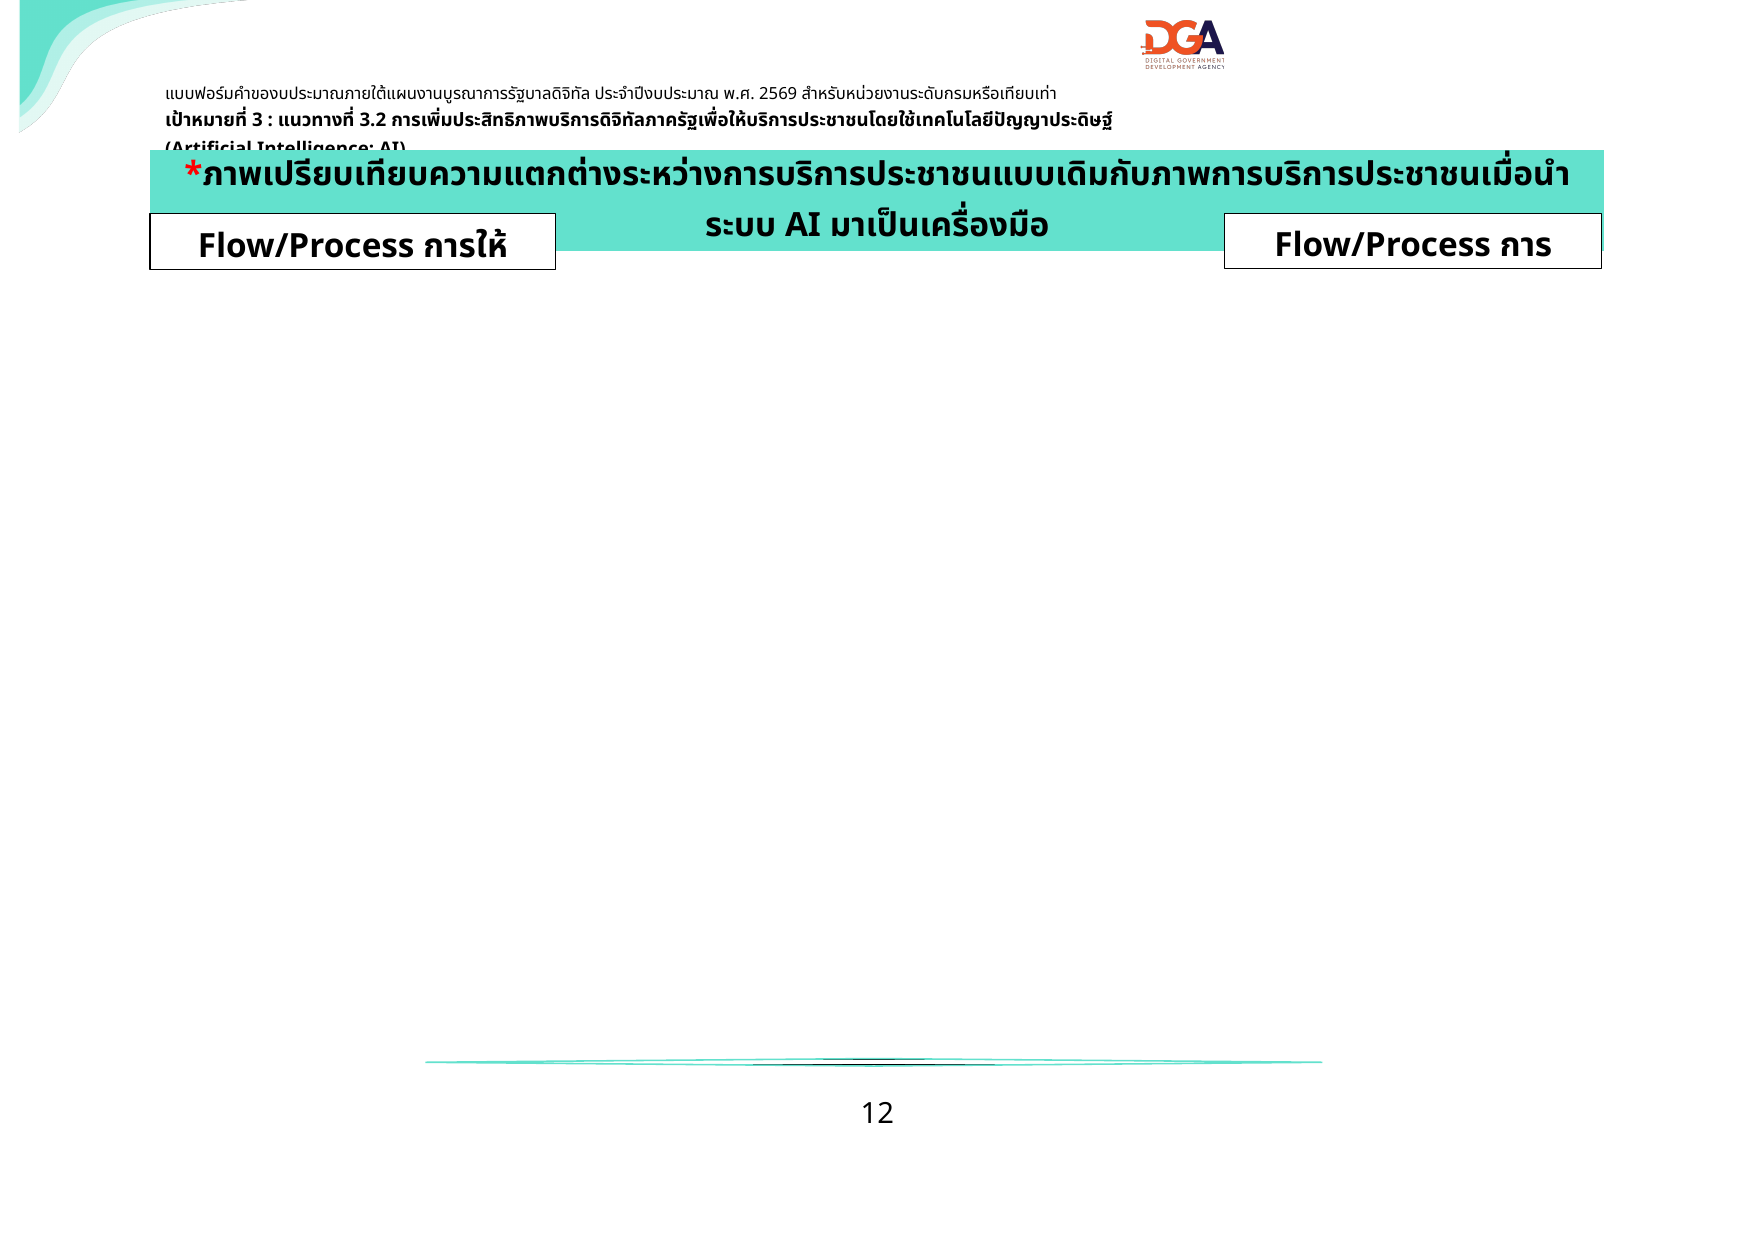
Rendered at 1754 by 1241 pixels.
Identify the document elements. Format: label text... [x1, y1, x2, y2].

picture [1140, 20, 1225, 69]
picture [18, 0, 259, 133]
text *ภาพเปรียบเทียบความแตกต่างระหว่างการบริการประชาชนแบบเดิมกับภาพการบริการประชาชนเมื่อนำระบบ AI มาเป็นเครื่องมือ [150, 150, 1604, 251]
